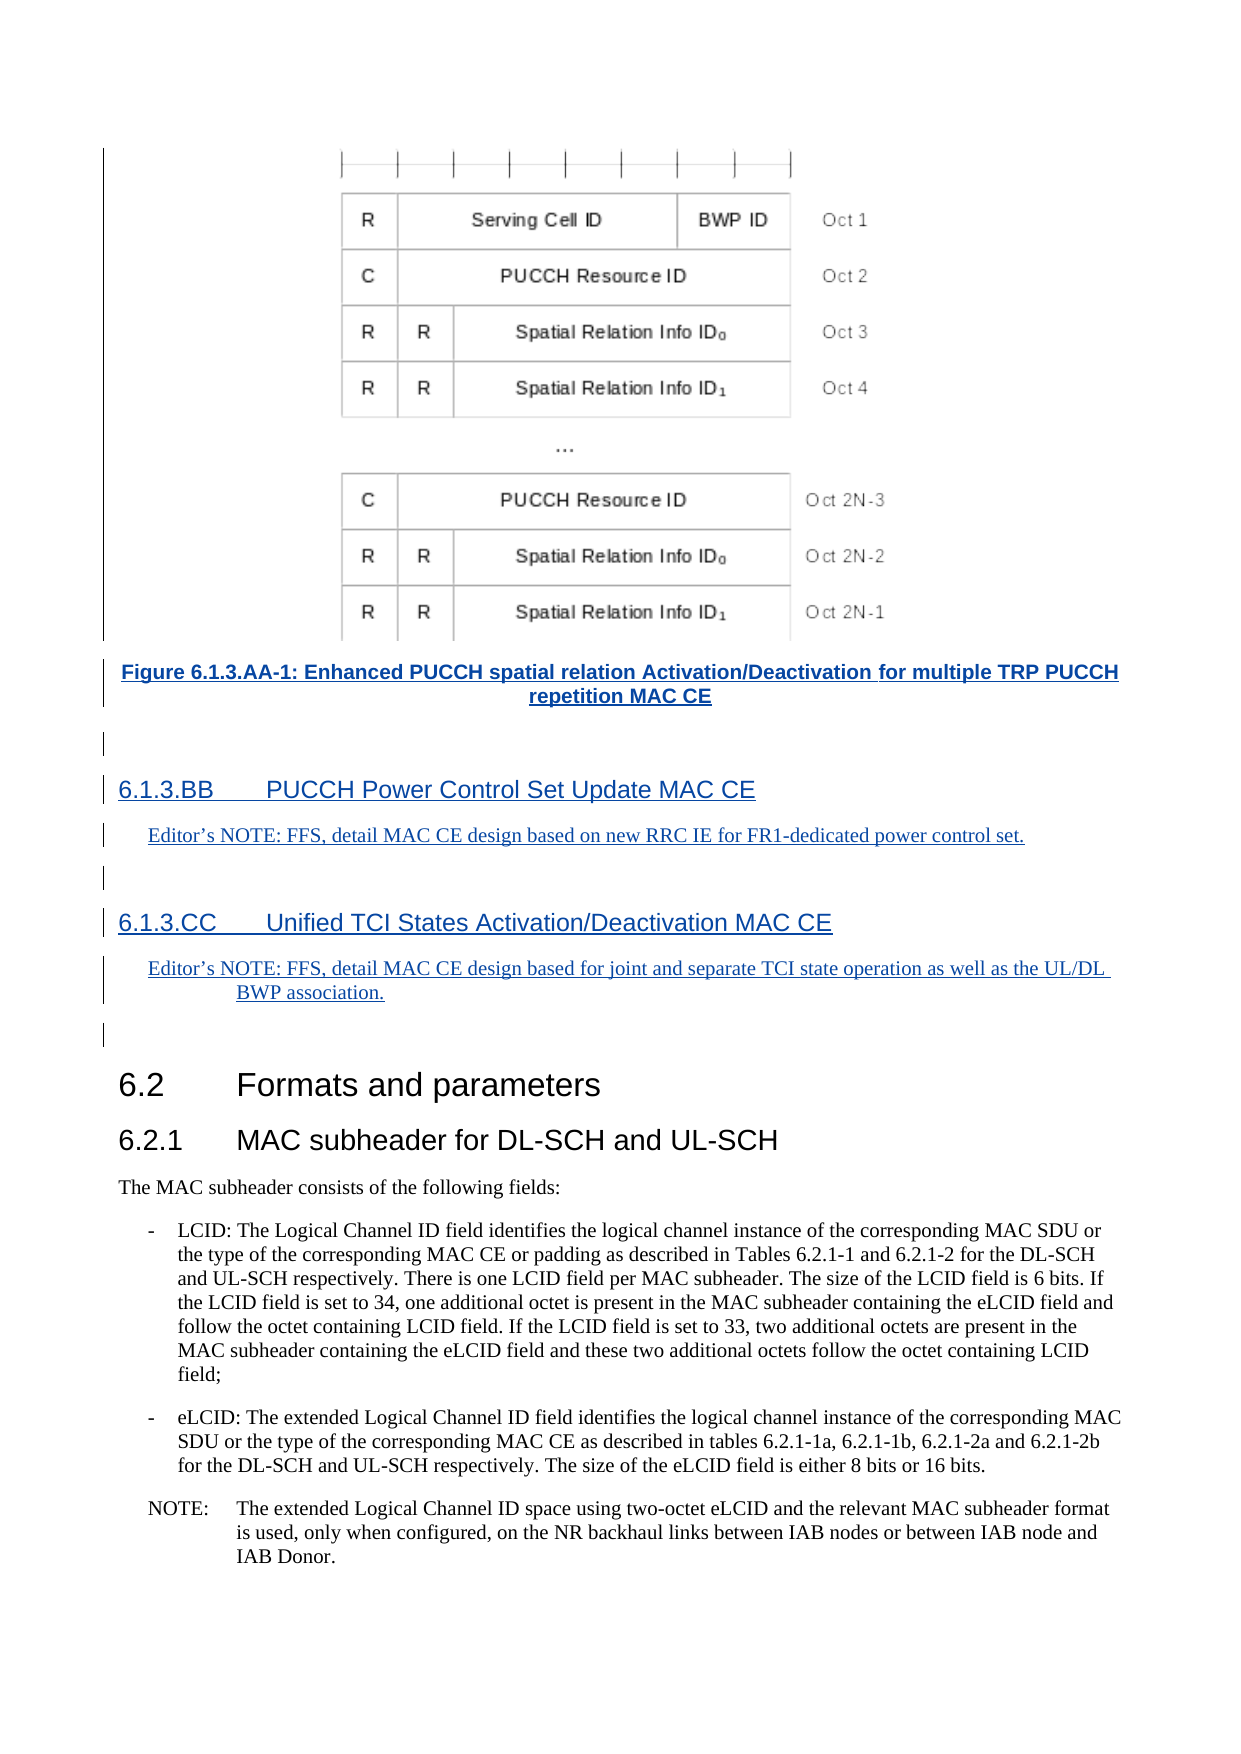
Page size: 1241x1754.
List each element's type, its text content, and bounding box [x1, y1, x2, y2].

subtitle 6.2 Formats and parameters [118, 1066, 1122, 1104]
text - eLCID: The extended Logical Channel ID field identifies the logical channel instance of the corresponding MAC SDU or the type of the corresponding MAC CE as described in tables 6.2.1-1a, 6.2.1-1b, 6.2.1-2a and 6.2.1-2b for the DL-SCH and UL-SCH respectively. The size of the eLCID field is either 8 bits or 16 bits. [148, 1405, 1122, 1477]
text The MAC subheader consists of the following fields: [118, 1175, 1122, 1199]
subtitle 6.2.1 MAC subheader for DL-SCH and UL-SCH [118, 1123, 1122, 1156]
text NOTE: The extended Logical Channel ID space using two-octet eLCID and the relevant MAC subheader format is used, only when configured, on the NR backhaul links between IAB nodes or between IAB node and IAB Donor. [148, 1496, 1122, 1568]
text - LCID: The Logical Channel ID field identifies the logical channel instance of the corresponding MAC SDU or the type of the corresponding MAC CE or padding as described in Tables 6.2.1-1 and 6.2.1-2 for the DL-SCH and UL-SCH respectively. There is one LCID field per MAC subheader. The size of the LCID field is 6 bits. If the LCID field is set to 34, one additional octet is present in the MAC subheader containing the eLCID field and follow the octet containing LCID field. If the LCID field is set to 33, two additional octets are present in the MAC subheader containing the eLCID field and these two additional octets follow the octet containing LCID field; [148, 1218, 1122, 1386]
